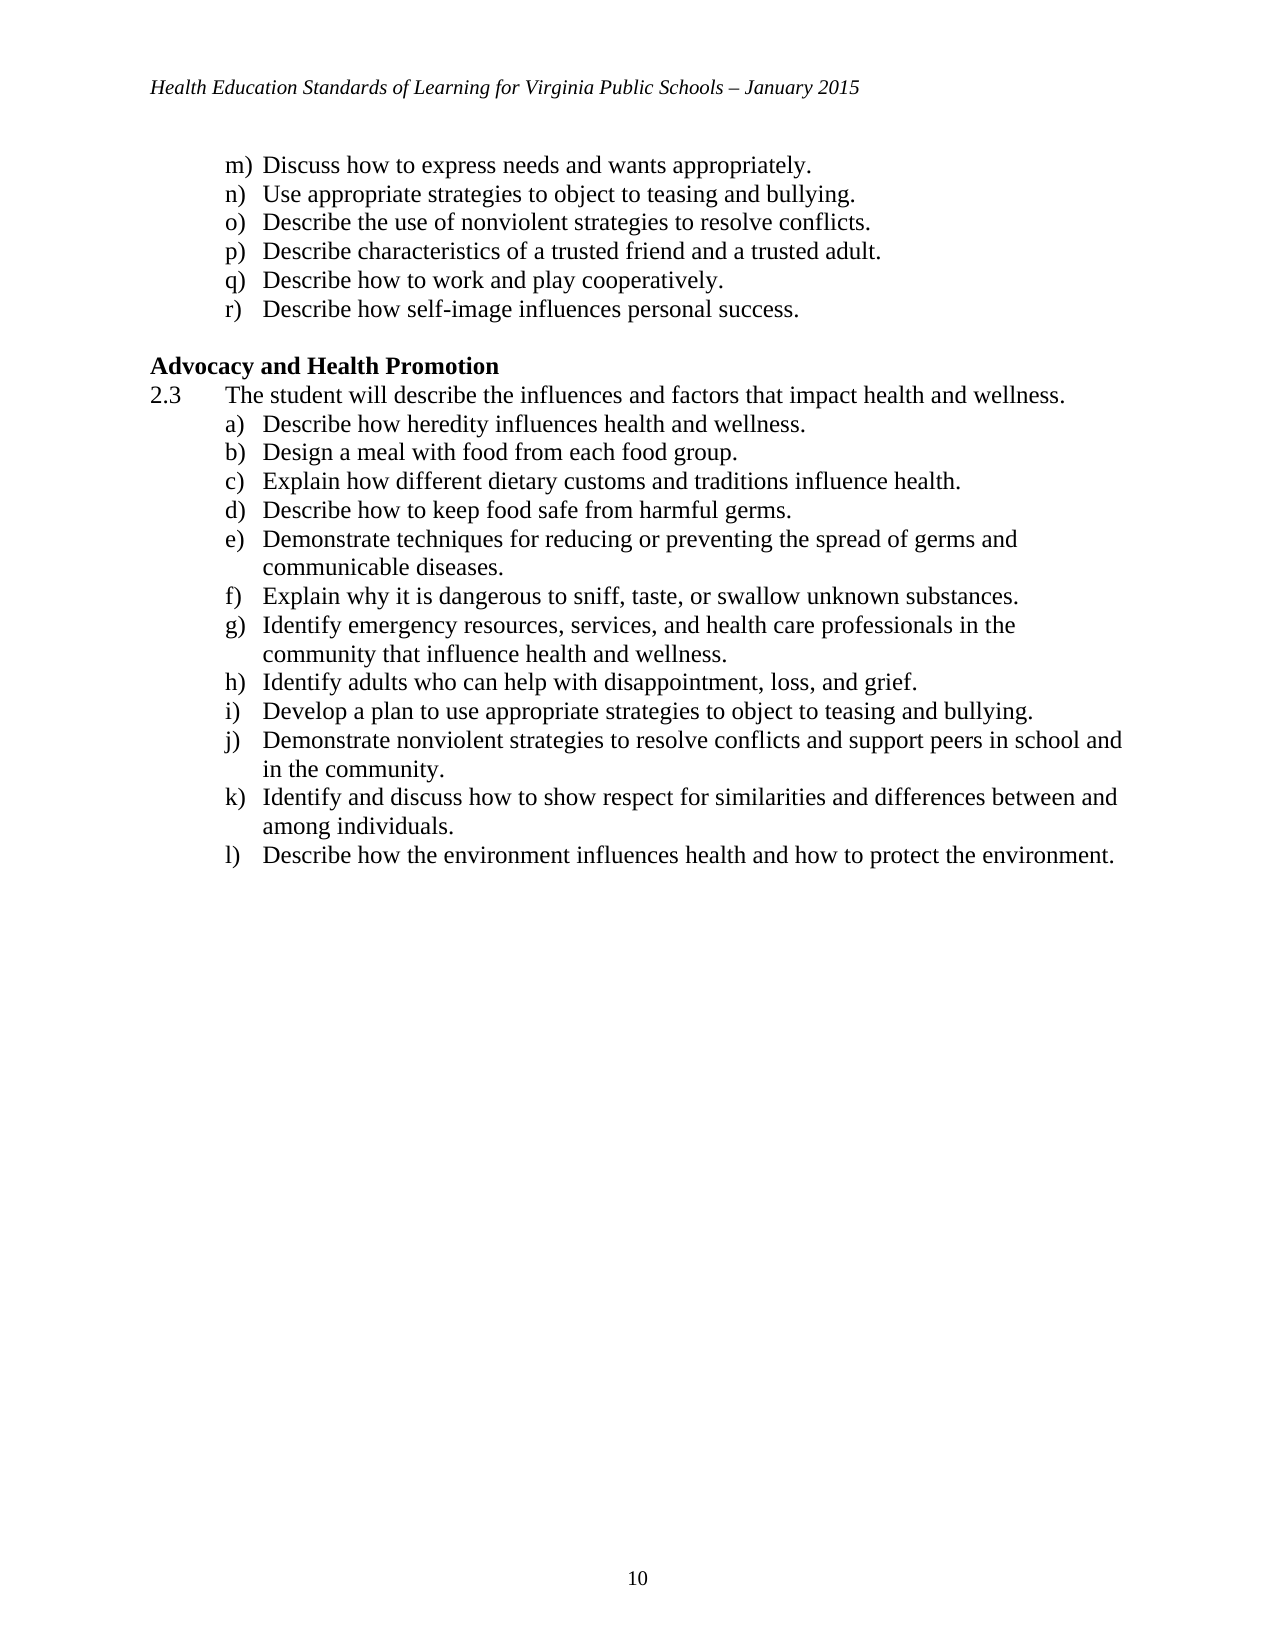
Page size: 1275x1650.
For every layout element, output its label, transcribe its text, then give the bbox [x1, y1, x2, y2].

subtitle Advocacy and Health Promotion [150, 351, 1125, 380]
list Describe how to work and play cooperatively. [225, 265, 1125, 294]
list Describe characteristics of a trusted friend and a trusted adult. [225, 236, 1125, 265]
list Describe how the environment influences health and how to protect the environment. [225, 840, 1125, 869]
list Describe the use of nonviolent strategies to resolve conflicts. [225, 207, 1125, 236]
list Identify adults who can help with disappointment, loss, and grief. [225, 667, 1125, 696]
list Explain why it is dangerous to sniff, taste, or swallow unknown substances. [225, 581, 1125, 610]
list Identify emergency resources, services, and health care professionals in the community that influence health and wellness. [225, 610, 1125, 667]
list Explain how different dietary customs and traditions influence health. [225, 466, 1125, 495]
list Develop a plan to use appropriate strategies to object to teasing and bullying. [225, 696, 1125, 725]
list Identify and discuss how to show respect for similarities and differences between and among individuals. [225, 782, 1125, 840]
list Describe how heredity influences health and wellness. [225, 409, 1125, 437]
list Describe how to keep food safe from harmful germs. [225, 495, 1125, 524]
list Describe how self-image influences personal success. [225, 294, 1125, 322]
list Design a meal with food from each food group. [225, 437, 1125, 466]
list Demonstrate techniques for reducing or preventing the spread of germs and communicable diseases. [225, 524, 1125, 581]
list Discuss how to express needs and wants appropriately. [225, 150, 1125, 179]
list Demonstrate nonviolent strategies to resolve conflicts and support peers in school and in the community. [225, 725, 1125, 782]
list Use appropriate strategies to object to teasing and bullying. [225, 179, 1125, 207]
list The student will describe the influences and factors that impact health and wellness. [150, 380, 1125, 409]
